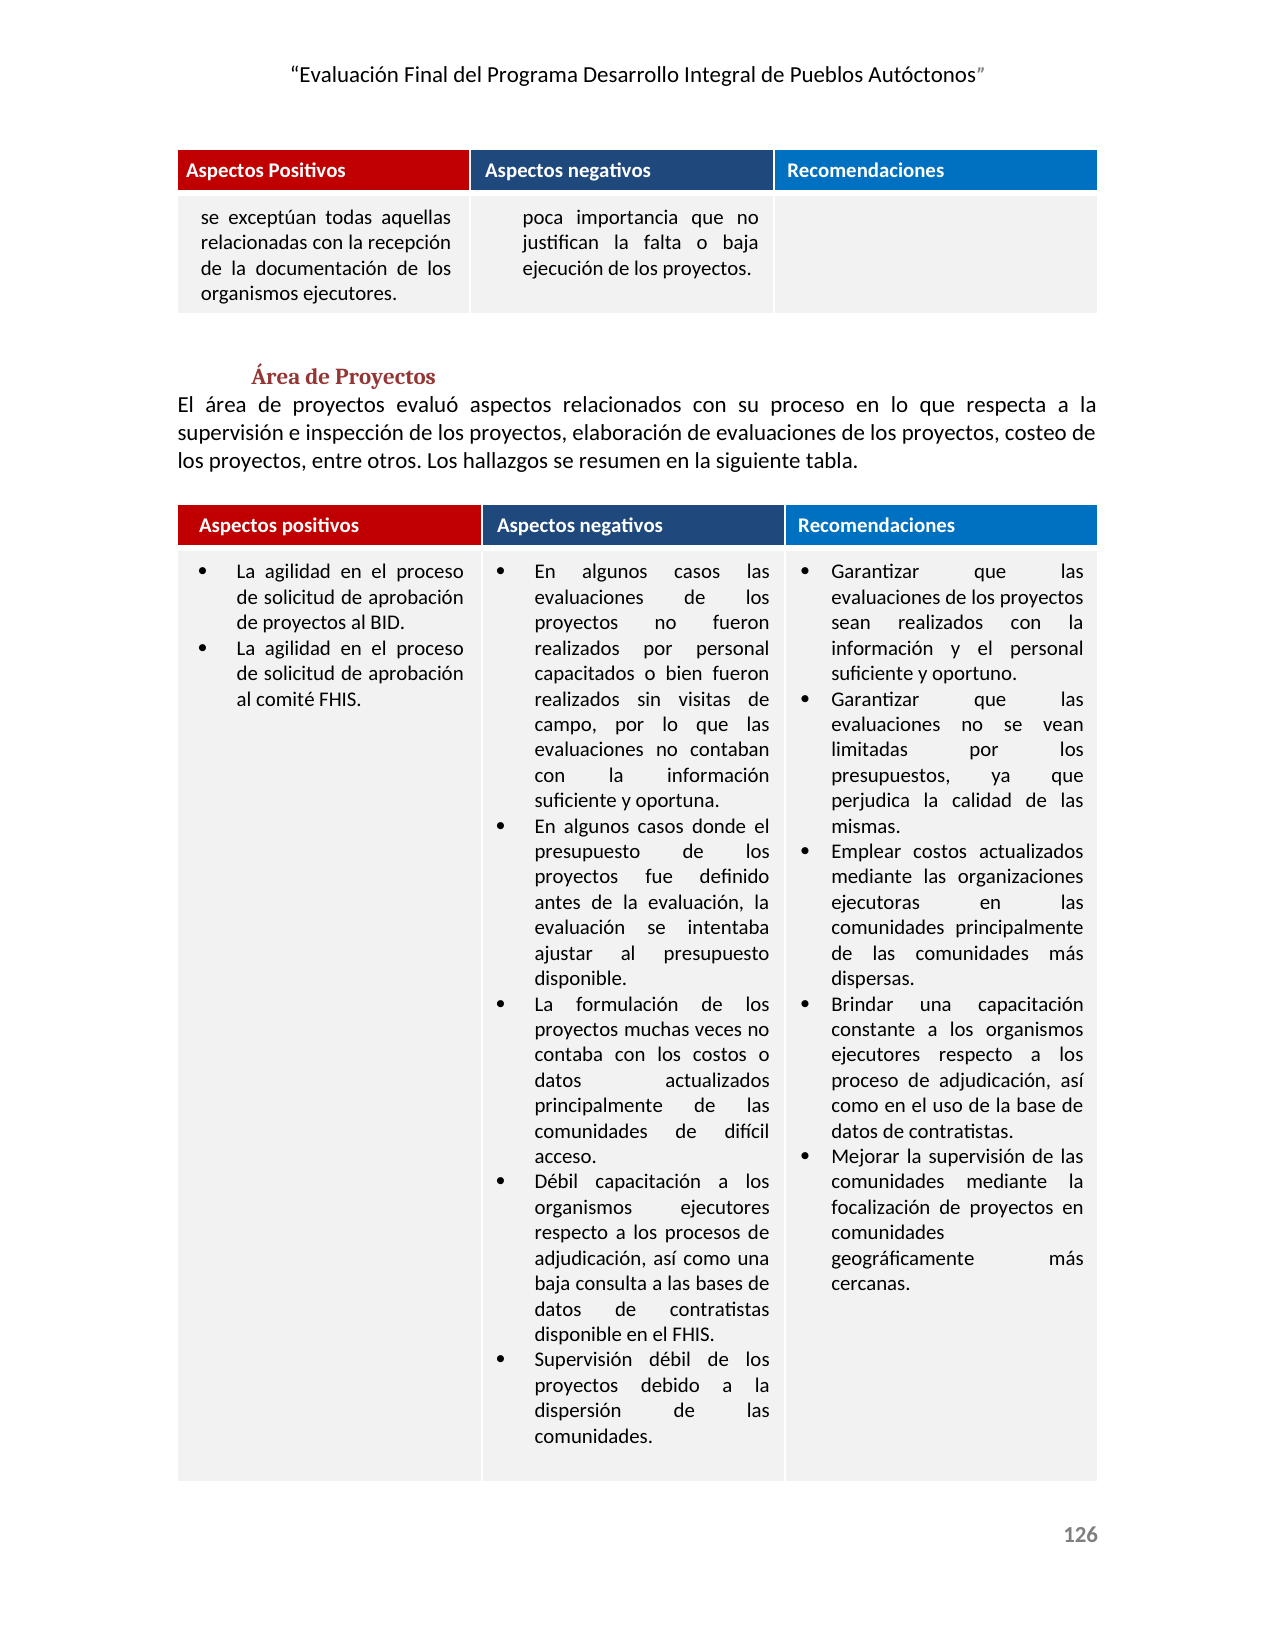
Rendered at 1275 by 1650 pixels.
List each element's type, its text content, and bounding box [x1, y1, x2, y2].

subtitle Área de Proyectos [251, 364, 1098, 390]
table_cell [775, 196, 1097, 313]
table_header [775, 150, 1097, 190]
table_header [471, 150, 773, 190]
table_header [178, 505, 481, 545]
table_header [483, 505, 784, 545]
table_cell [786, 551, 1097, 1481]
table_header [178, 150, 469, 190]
text El área de proyectos evaluó aspectos relacionados con su proceso en lo que respecta a la supervisión e inspección de los proyectos, elaboración de evaluaciones de los proyectos, costeo de los proyectos, entre otros. Los hallazgos se resumen en la siguiente tabla. [177, 390, 1098, 474]
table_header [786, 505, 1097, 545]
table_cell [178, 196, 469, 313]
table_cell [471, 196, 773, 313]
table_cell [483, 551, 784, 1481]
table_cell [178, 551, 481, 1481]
